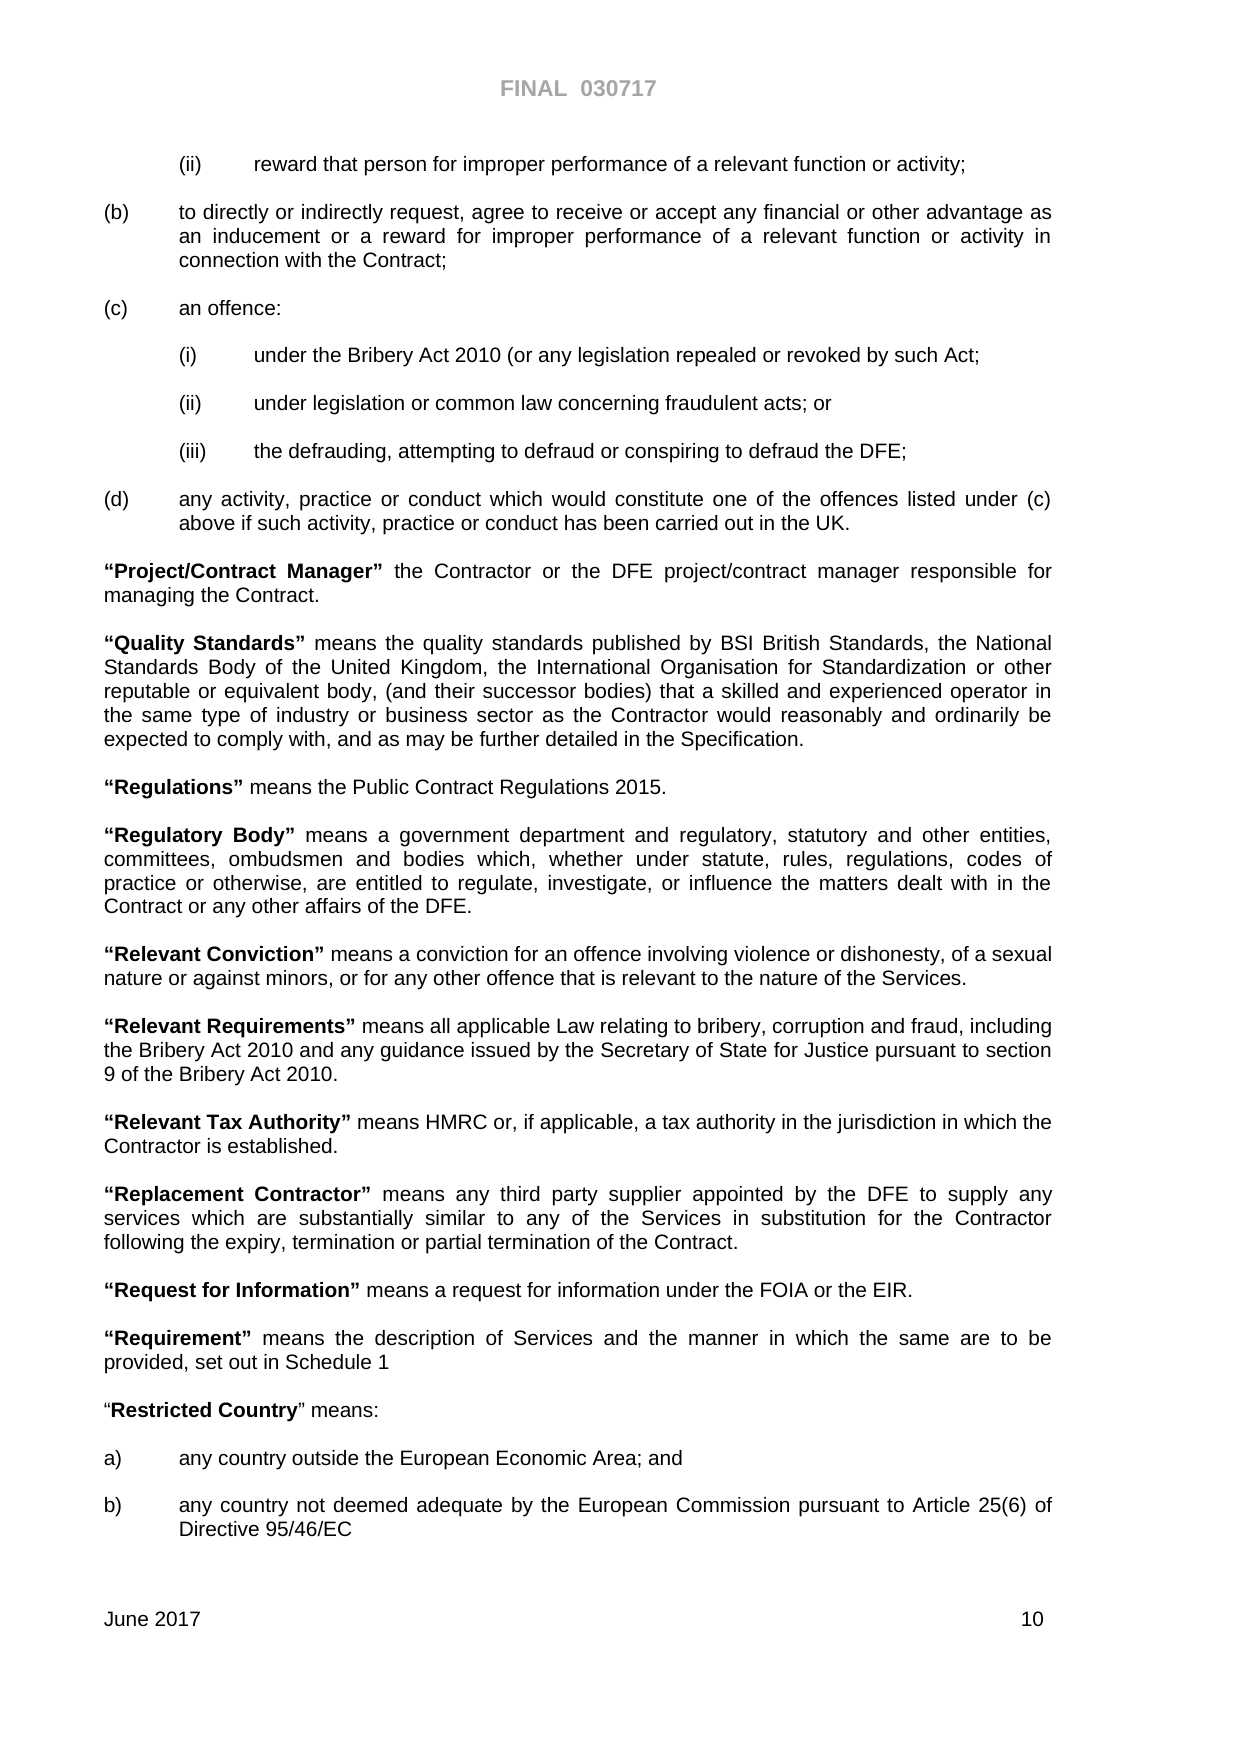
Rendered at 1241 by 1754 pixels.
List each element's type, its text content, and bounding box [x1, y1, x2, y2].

text “Relevant Conviction” means a conviction for an offence involving violence or dishonesty, of a sexual nature or against minors, or for any other offence that is relevant to the nature of the Services. [103, 942, 1053, 990]
text (ii) reward that person for improper performance of a relevant function or activity; [178, 152, 1053, 176]
text (iii) the defrauding, attempting to defraud or conspiring to defraud the DFE; [178, 439, 1053, 463]
text “Request for Information” means a request for information under the FOIA or the EIR. [103, 1278, 1053, 1302]
text “Quality Standards” means the quality standards published by BSI British Standards, the National Standards Body of the United Kingdom, the International Organisation for Standardization or other reputable or equivalent body, (and their successor bodies) that a skilled and experienced operator in the same type of industry or business sector as the Contractor would reasonably and ordinarily be expected to comply with, and as may be further detailed in the Specification. [103, 631, 1053, 751]
text (i) under the Bribery Act 2010 (or any legislation repealed or revoked by such Act; [178, 343, 1053, 367]
text “Requirement” means the description of Services and the manner in which the same are to be provided, set out in Schedule 1 [103, 1326, 1053, 1373]
text (b) to directly or indirectly request, agree to receive or accept any financial or other advantage as an inducement or a reward for improper performance of a relevant function or activity in connection with the Contract; [103, 199, 1053, 271]
text a) any country outside the European Economic Area; and [103, 1445, 1053, 1469]
text “Replacement Contractor” means any third party supplier appointed by the DFE to supply any services which are substantially similar to any of the Services in substitution for the Contractor following the expiry, termination or partial termination of the Contract. [103, 1182, 1053, 1254]
text “Regulations” means the Public Contract Regulations 2015. [103, 774, 1053, 798]
text “Relevant Tax Authority” means HMRC or, if applicable, a tax authority in the jurisdiction in which the Contractor is established. [103, 1110, 1053, 1158]
text “Relevant Requirements” means all applicable Law relating to bribery, corruption and fraud, including the Bribery Act 2010 and any guidance issued by the Secretary of State for Justice pursuant to section 9 of the Bribery Act 2010. [103, 1014, 1053, 1086]
text “Restricted Country” means: [103, 1397, 1053, 1421]
text (d) any activity, practice or conduct which would constitute one of the offences listed under (c) above if such activity, practice or conduct has been carried out in the UK. [103, 487, 1053, 535]
text “Regulatory Body” means a government department and regulatory, statutory and other entities, committees, ombudsmen and bodies which, whether under statute, rules, regulations, codes of practice or otherwise, are entitled to regulate, investigate, or influence the matters dealt with in the Contract or any other affairs of the DFE. [103, 822, 1053, 918]
text b) any country not deemed adequate by the European Commission pursuant to Article 25(6) of Directive 95/46/EC [103, 1493, 1053, 1541]
text “Project/Contract Manager” the Contractor or the DFE project/contract manager responsible for managing the Contract. [103, 559, 1053, 607]
text (ii) under legislation or common law concerning fraudulent acts; or [103, 391, 1053, 415]
text (c) an offence: [103, 295, 1053, 319]
